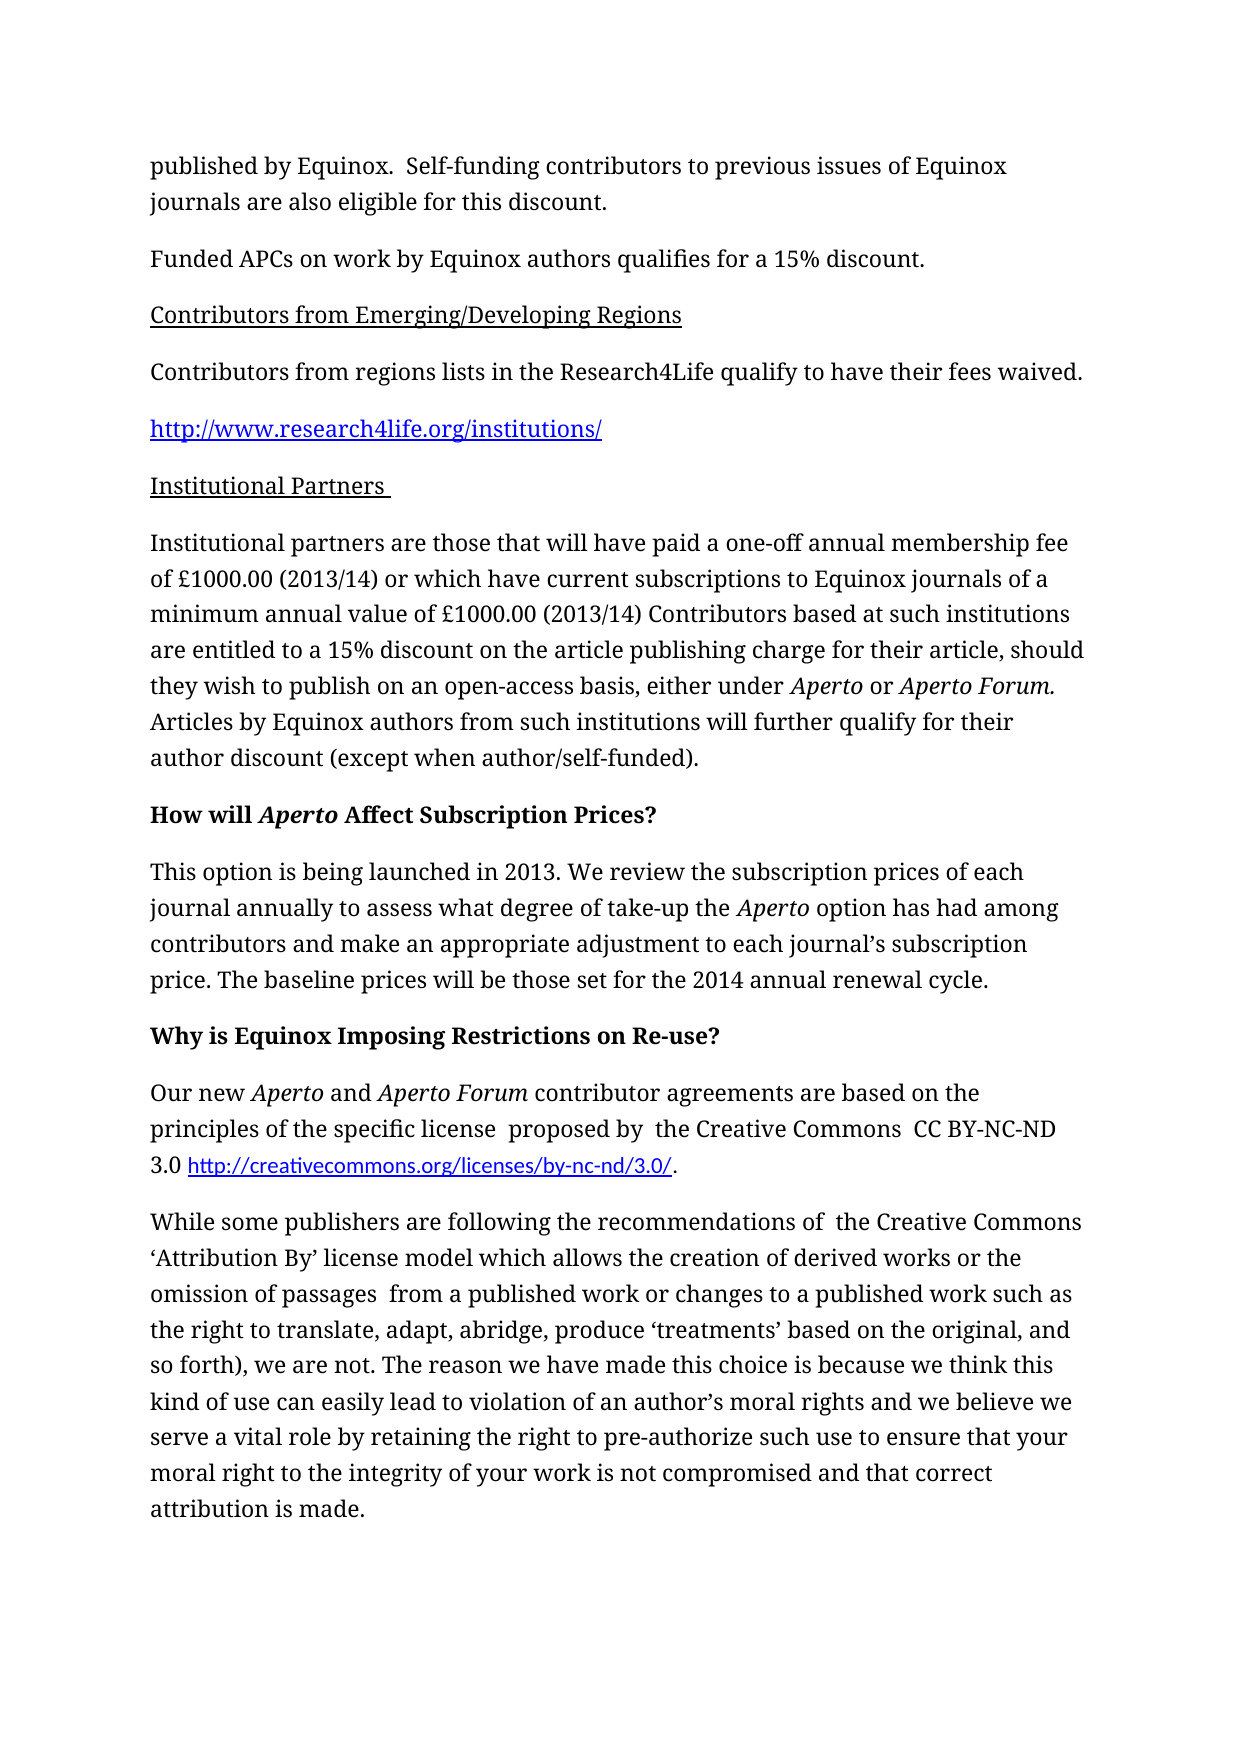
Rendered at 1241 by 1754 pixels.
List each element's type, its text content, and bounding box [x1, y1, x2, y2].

text How will Aperto Affect Subscription Prices? [150, 799, 1090, 830]
text This option is being launched in 2013. We review the subscription prices of each journal annually to assess what degree of take-up the Aperto option has had among contributors and make an appropriate adjustment to each journal’s subscription price. The baseline prices will be those set for the 2014 annual renewal cycle. [150, 856, 1090, 995]
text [150, 150, 1090, 217]
text http://www.research4life.org/institutions/ [150, 413, 1090, 444]
text Contributors from regions lists in the Research4Life qualify to have their fees waived. [150, 356, 1090, 387]
text Our new Aperto and Aperto Forum contributor agreements are based on the principles of the specific license proposed by the Creative Commons CC BY-NC-ND 3.0 http://creativecommons.org/licenses/by-nc-nd/3.0/. [150, 1077, 1090, 1180]
text While some publishers are following the recommendations of the Creative Commons ‘Attribution By’ license model which allows the creation of derived works or the omission of passages from a published work or changes to a published work such as the right to translate, adapt, abridge, produce ‘treatments’ based on the original, and so forth), we are not. The reason we have made this choice is because we think this kind of use can easily lead to violation of an author’s moral rights and we believe we serve a vital role by retaining the right to pre-authorize such use to ensure that your moral right to the integrity of your work is not compromised and that correct attribution is made. [150, 1206, 1090, 1524]
text Institutional Partners [150, 470, 1090, 501]
text Contributors from Emerging/Developing Regions [150, 299, 1090, 331]
text Institutional partners are those that will have paid a one-off annual membership fee of £1000.00 (2013/14) or which have current subscriptions to Equinox journals of a minimum annual value of £1000.00 (2013/14) Contributors based at such institutions are entitled to a 15% discount on the article publishing charge for their article, should they wish to publish on an open-access basis, either under Aperto or Aperto Forum. Articles by Equinox authors from such institutions will further qualify for their author discount (except when author/self-funded). [150, 527, 1090, 773]
text Why is Equinox Imposing Restrictions on Re-use? [150, 1020, 1090, 1052]
text Funded APCs on work by Equinox authors qualifies for a 15% discount. [150, 243, 1090, 274]
